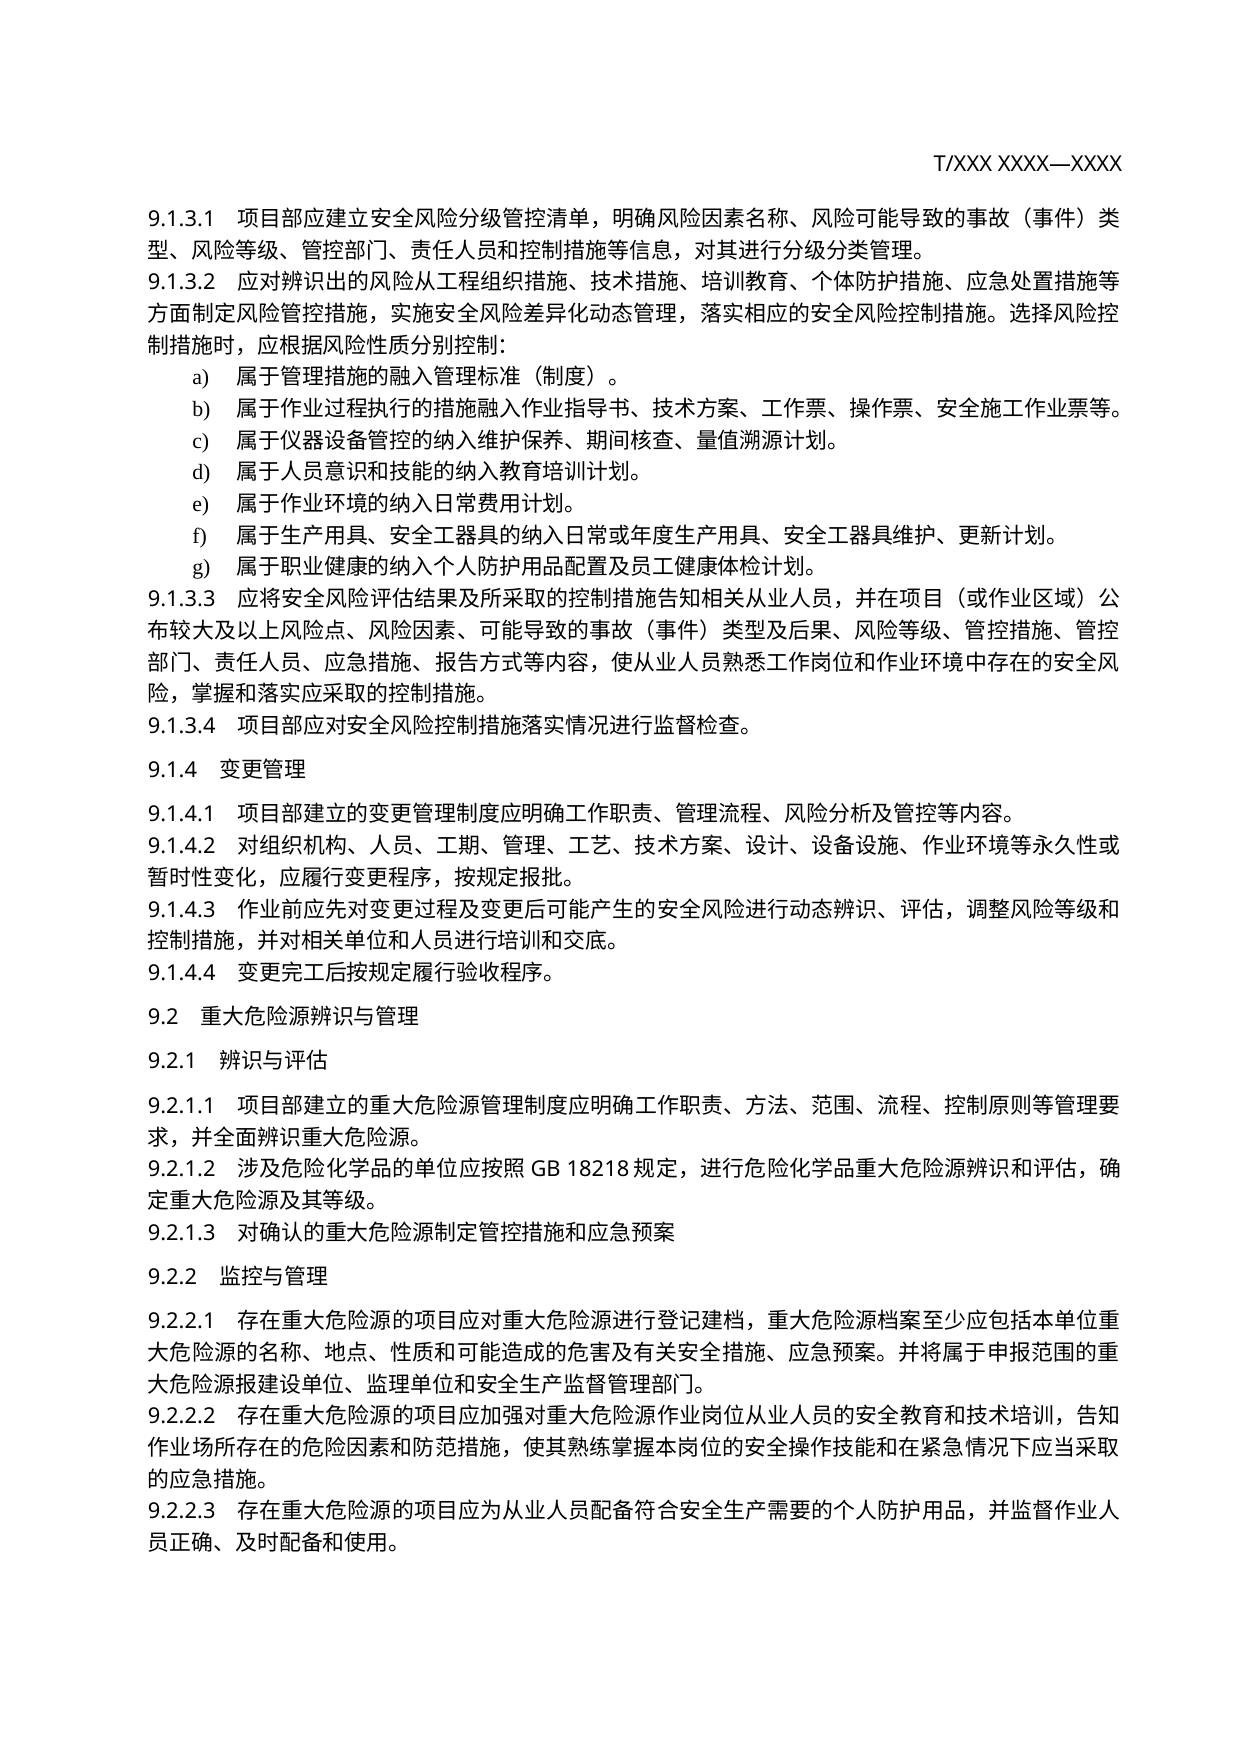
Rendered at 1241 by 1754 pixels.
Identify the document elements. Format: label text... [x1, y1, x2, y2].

text 存在重大危险源的项目应为从业人员配备符合安全生产需要的个人防护用品，并监督作业人员正确、及时配备和使用。 [148, 1493, 1122, 1557]
text 项目部建立的变更管理制度应明确工作职责、管理流程、风险分析及管控等内容。 [148, 796, 1122, 828]
text 对组织机构、人员、工期、管理、工艺、技术方案、设计、设备设施、作业环境等永久性或暂时性变化，应履行变更程序，按规定报批。 [148, 828, 1122, 892]
text 项目部建立的重大危险源管理制度应明确工作职责、方法、范围、流程、控制原则等管理要求，并全面辨识重大危险源。 [148, 1088, 1122, 1151]
text 应将安全风险评估结果及所采取的控制措施告知相关从业人员，并在项目（或作业区域）公布较大及以上风险点、风险因素、可能导致的事故（事件）类型及后果、风险等级、管控措施、管控部门、责任人员、应急措施、报告方式等内容，使从业人员熟悉工作岗位和作业环境中存在的安全风险，掌握和落实应采取的控制措施。 [148, 581, 1122, 708]
text 变更完工后按规定履行验收程序。 [148, 955, 1122, 987]
text 作业前应先对变更过程及变更后可能产生的安全风险进行动态辨识、评估，调整风险等级和控制措施，并对相关单位和人员进行培训和交底。 [148, 892, 1122, 955]
text 辨识与评估 [148, 1043, 1122, 1075]
text 属于作业环境的纳入日常费用计划。 [192, 486, 1122, 518]
text 应对辨识出的风险从工程组织措施、技术措施、培训教育、个体防护措施、应急处置措施等方面制定风险管控措施，实施安全风险差异化动态管理，落实相应的安全风险控制措施。选择风险控制措施时，应根据风险性质分别控制： [148, 264, 1122, 359]
text 属于生产用具、安全工器具的纳入日常或年度生产用具、安全工器具维护、更新计划。 [192, 518, 1122, 549]
text 项目部应对安全风险控制措施落实情况进行监督检查。 [148, 708, 1122, 739]
text 变更管理 [148, 752, 1122, 784]
text 属于仪器设备管控的纳入维护保养、期间核查、量值溯源计划。 [192, 423, 1122, 454]
text 涉及危险化学品的单位应按照GB 18218规定，进行危险化学品重大危险源辨识和评估，确定重大危险源及其等级。 [148, 1151, 1122, 1215]
text 属于作业过程执行的措施融入作业指导书、技术方案、工作票、操作票、安全施工作业票等。 [192, 391, 1122, 423]
text 存在重大危险源的项目应加强对重大危险源作业岗位从业人员的安全教育和技术培训，告知作业场所存在的危险因素和防范措施，使其熟练掌握本岗位的安全操作技能和在紧急情况下应当采取的应急措施。 [148, 1398, 1122, 1493]
text 监控与管理 [148, 1259, 1122, 1291]
text 存在重大危险源的项目应对重大危险源进行登记建档，重大危险源档案至少应包括本单位重大危险源的名称、地点、性质和可能造成的危害及有关安全措施、应急预案。并将属于申报范围的重大危险源报建设单位、监理单位和安全生产监督管理部门。 [148, 1303, 1122, 1398]
text 对确认的重大危险源制定管控措施和应急预案 [148, 1215, 1122, 1246]
text 属于人员意识和技能的纳入教育培训计划。 [192, 454, 1122, 486]
text 属于职业健康的纳入个人防护用品配置及员工健康体检计划。 [192, 549, 1122, 581]
text 项目部应建立安全风险分级管控清单，明确风险因素名称、风险可能导致的事故（事件）类型、风险等级、管控部门、责任人员和控制措施等信息，对其进行分级分类管理。 [148, 201, 1122, 264]
list 属于管理措施的融入管理标准（制度）。 [192, 359, 1122, 391]
text 重大危险源辨识与管理 [148, 999, 1122, 1031]
